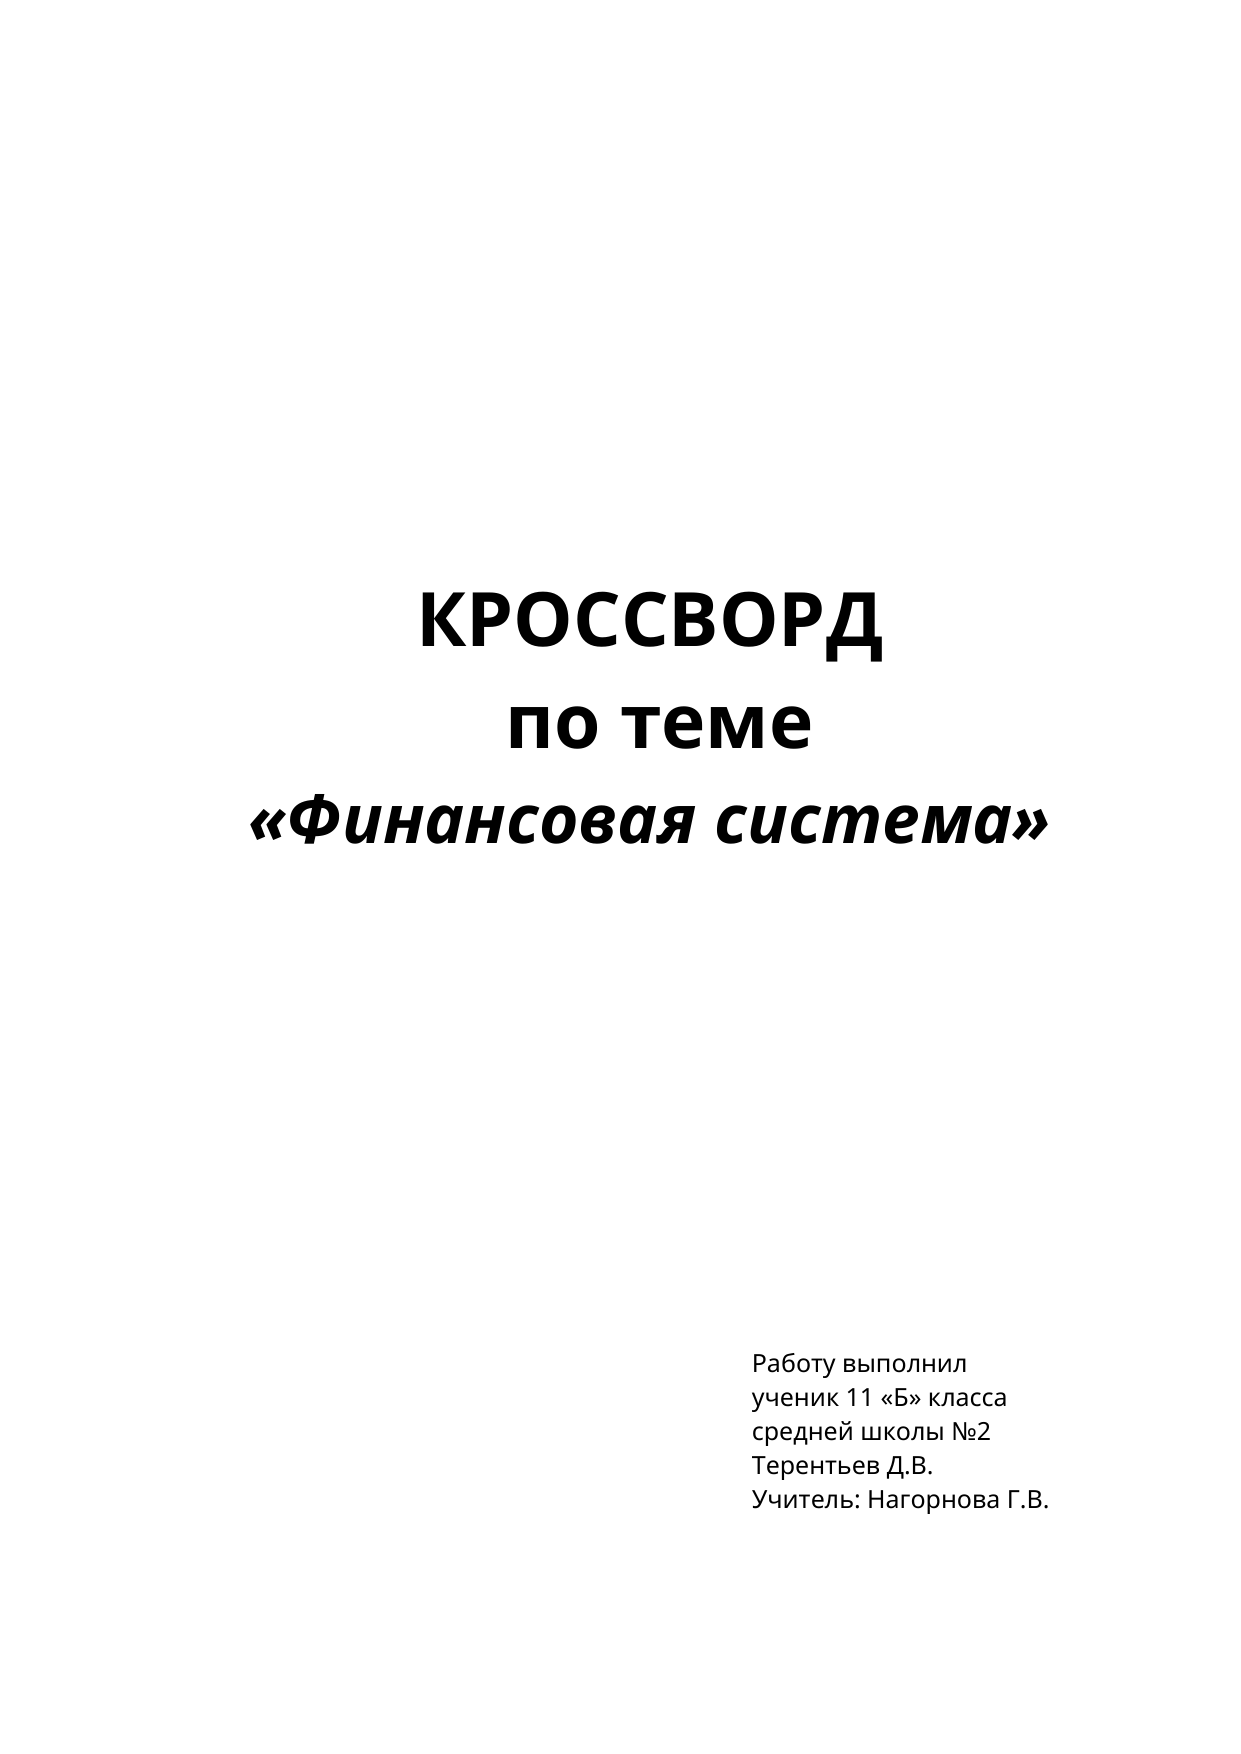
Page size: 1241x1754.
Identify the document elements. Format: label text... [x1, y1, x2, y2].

text «Финансовая система» [148, 771, 1152, 863]
text Учитель: Нагорнова Г.В. [752, 1482, 1152, 1516]
title КРОССВОРД [148, 566, 1152, 668]
text Терентьев Д.В. [752, 1448, 1152, 1482]
text по теме [148, 668, 1152, 771]
subtitle Работу выполнил [752, 1345, 1152, 1379]
text средней школы №2 [752, 1413, 1152, 1448]
text ученик 11 «Б» класса [752, 1379, 1152, 1413]
